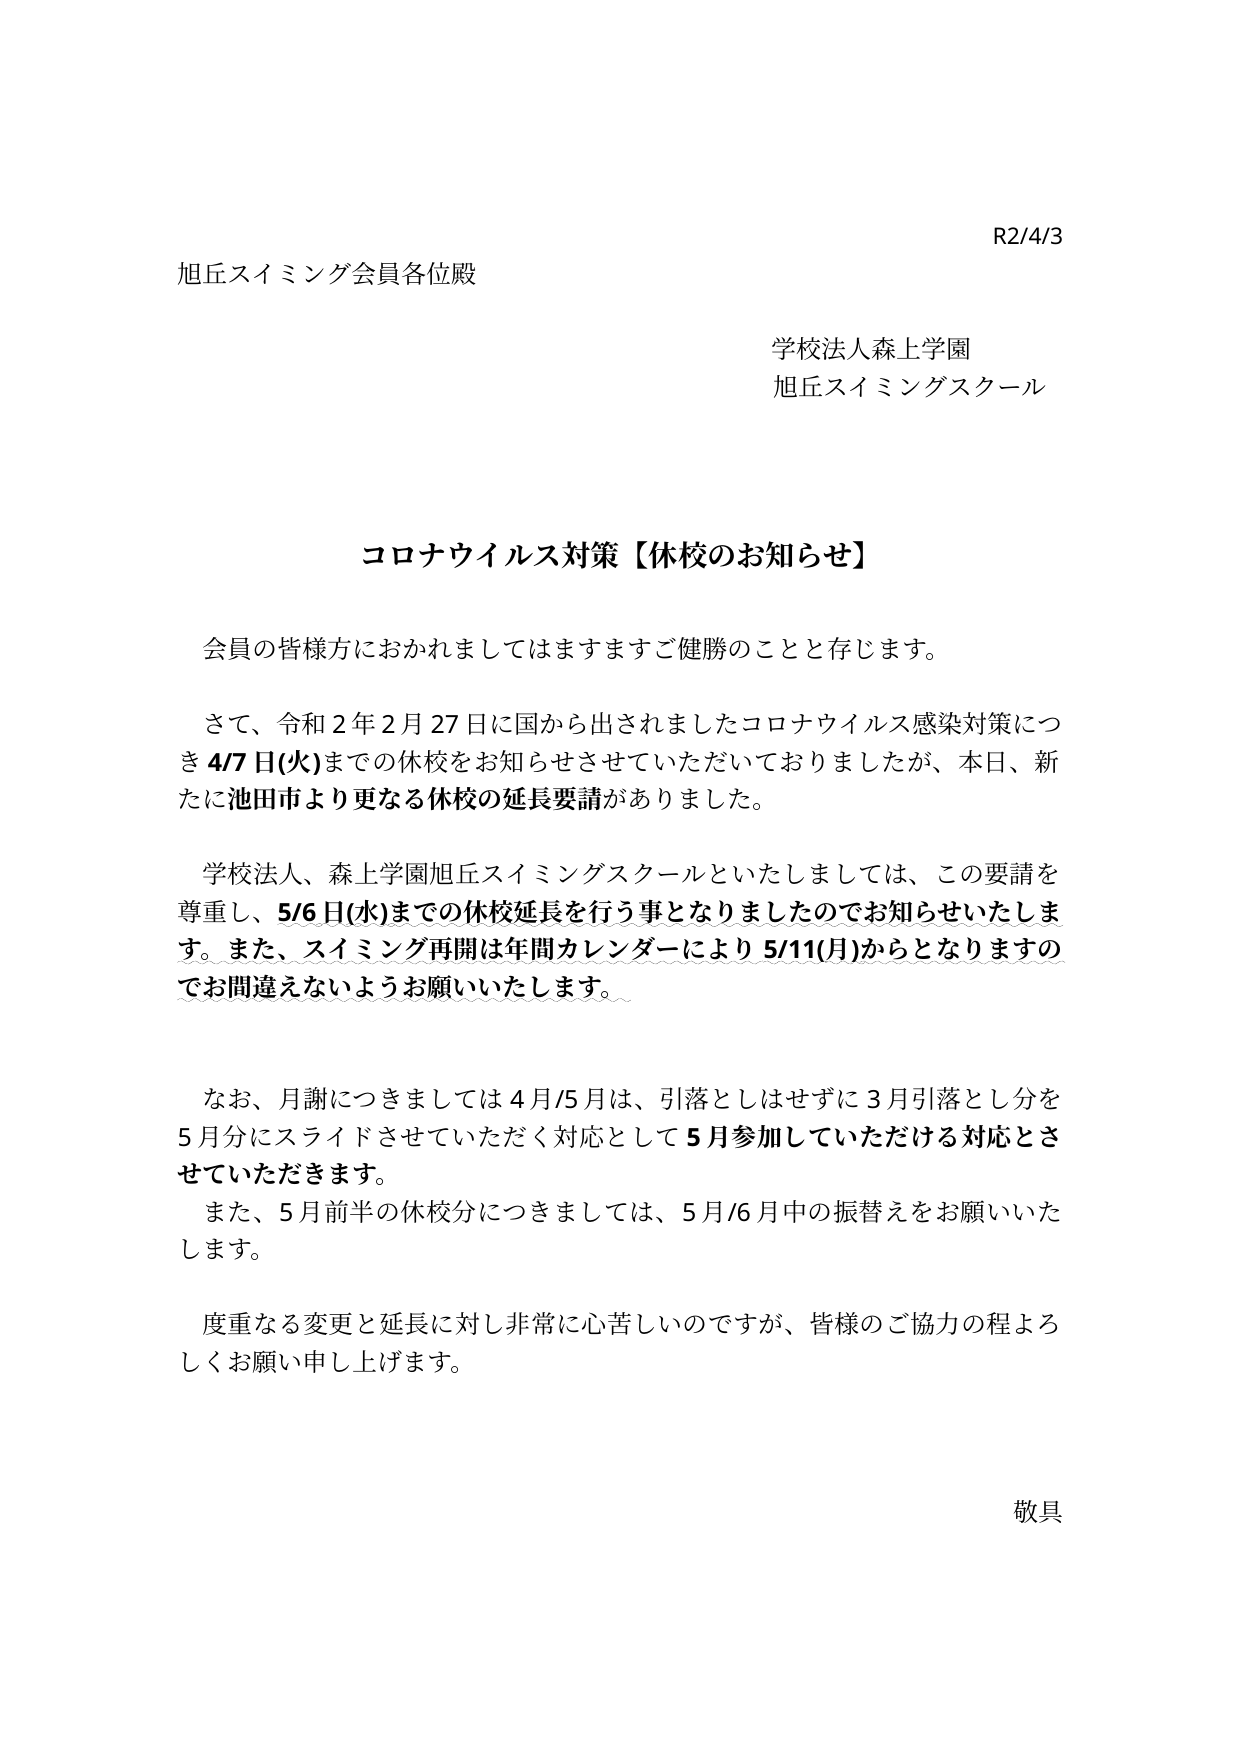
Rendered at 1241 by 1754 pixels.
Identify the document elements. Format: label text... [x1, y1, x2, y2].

text さて、令和2年2月27日に国から出されましたコロナウイルス感染対策につき4/7日(火)までの休校をお知らせさせていただいておりましたが、本日、新たに池田市より更なる休校の延長要請がありました。 [177, 704, 1063, 817]
text 学校法人、森上学園旭丘スイミングスクールといたしましては、この要請を尊重し、5/6日(水)までの休校延長を行う事となりましたのでお知らせいたします。また、スイミング再開は年間カレンダーにより5/11(月)からとなりますのでお間違えないようお願いいたします。 [177, 962, 1063, 1004]
text 学校法人森上学園 [177, 329, 971, 367]
text 学校法人、森上学園旭丘スイミングスクールといたしましては、この要請を尊重し、5/6日(水)までの休校延長を行う事となりましたのでお知らせいたします。また、スイミング再開は年間カレンダーにより5/11(月)からとなりますのでお間違えないようお願いいたします。 [177, 854, 1063, 963]
text また、5月前半の休校分につきましては、5月/6月中の振替えをお願いいたします。 [177, 1192, 1063, 1267]
text 会員の皆様方におかれましてはますますご健勝のことと存じます。 [177, 629, 1063, 667]
text コロナウイルス対策【休校のお知らせ】 [177, 517, 1063, 592]
text 旭丘スイミングスクール [177, 367, 1046, 404]
text 旭丘スイミング会員各位殿 [177, 254, 971, 292]
text R2/4/3 [177, 217, 1063, 254]
text 度重なる変更と延長に対し非常に心苦しいのですが、皆様のご協力の程よろしくお願い申し上げます。 [177, 1304, 1063, 1379]
text なお、月謝につきましては4月/5月は、引落としはせずに3月引落とし分を5月分にスライドさせていただく対応として5月参加していただける対応とさせていただきます。 [177, 1079, 1063, 1192]
text 敬具 [177, 1492, 1063, 1529]
